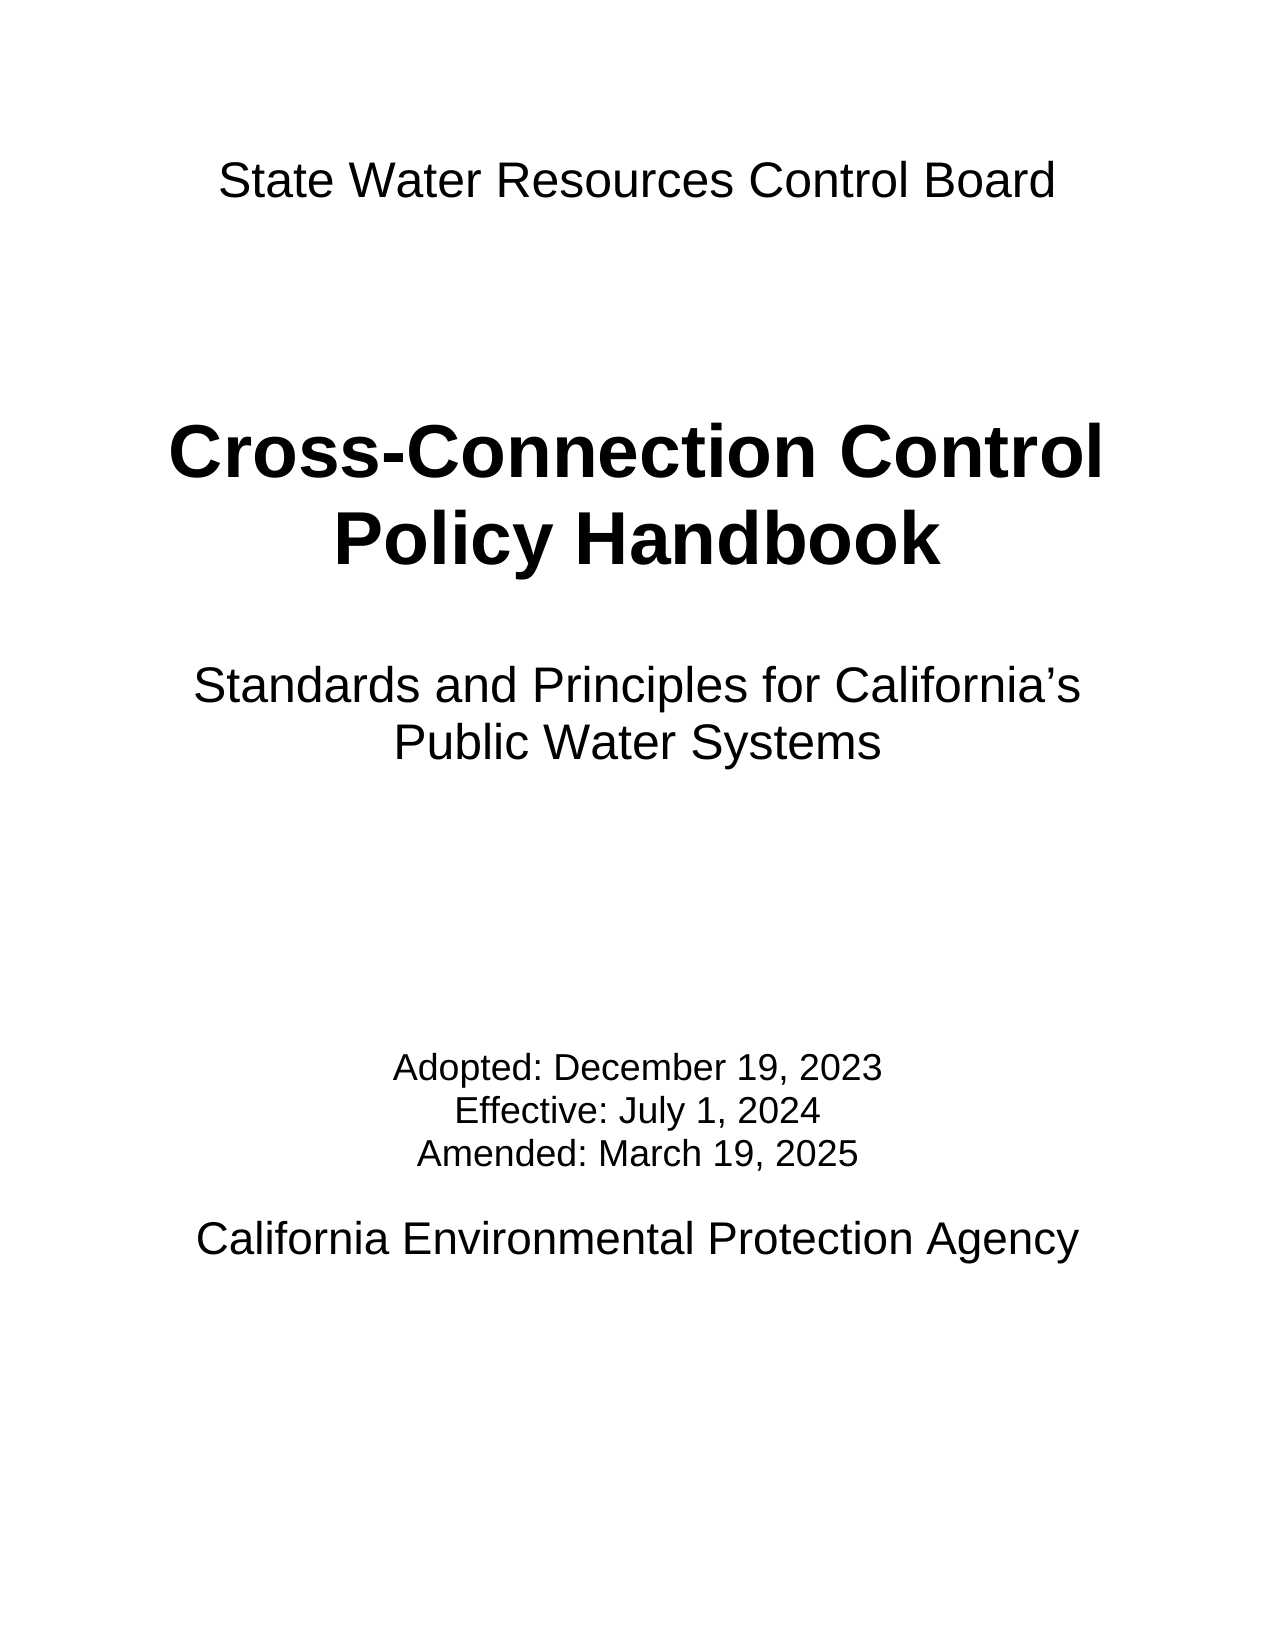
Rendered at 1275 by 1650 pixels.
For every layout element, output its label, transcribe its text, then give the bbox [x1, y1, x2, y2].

text Cross-Connection Control Policy Handbook [150, 407, 1125, 580]
text Adopted: December 19, 2023 [150, 1045, 1125, 1088]
text Standards and Principles for California’s Public Water Systems [150, 655, 1125, 770]
text State Water Resources Control Board [150, 150, 1125, 207]
text California Environmental Protection Agency [150, 1212, 1125, 1264]
text Effective: July 1, 2024 Amended: March 19, 2025 [150, 1088, 1125, 1174]
